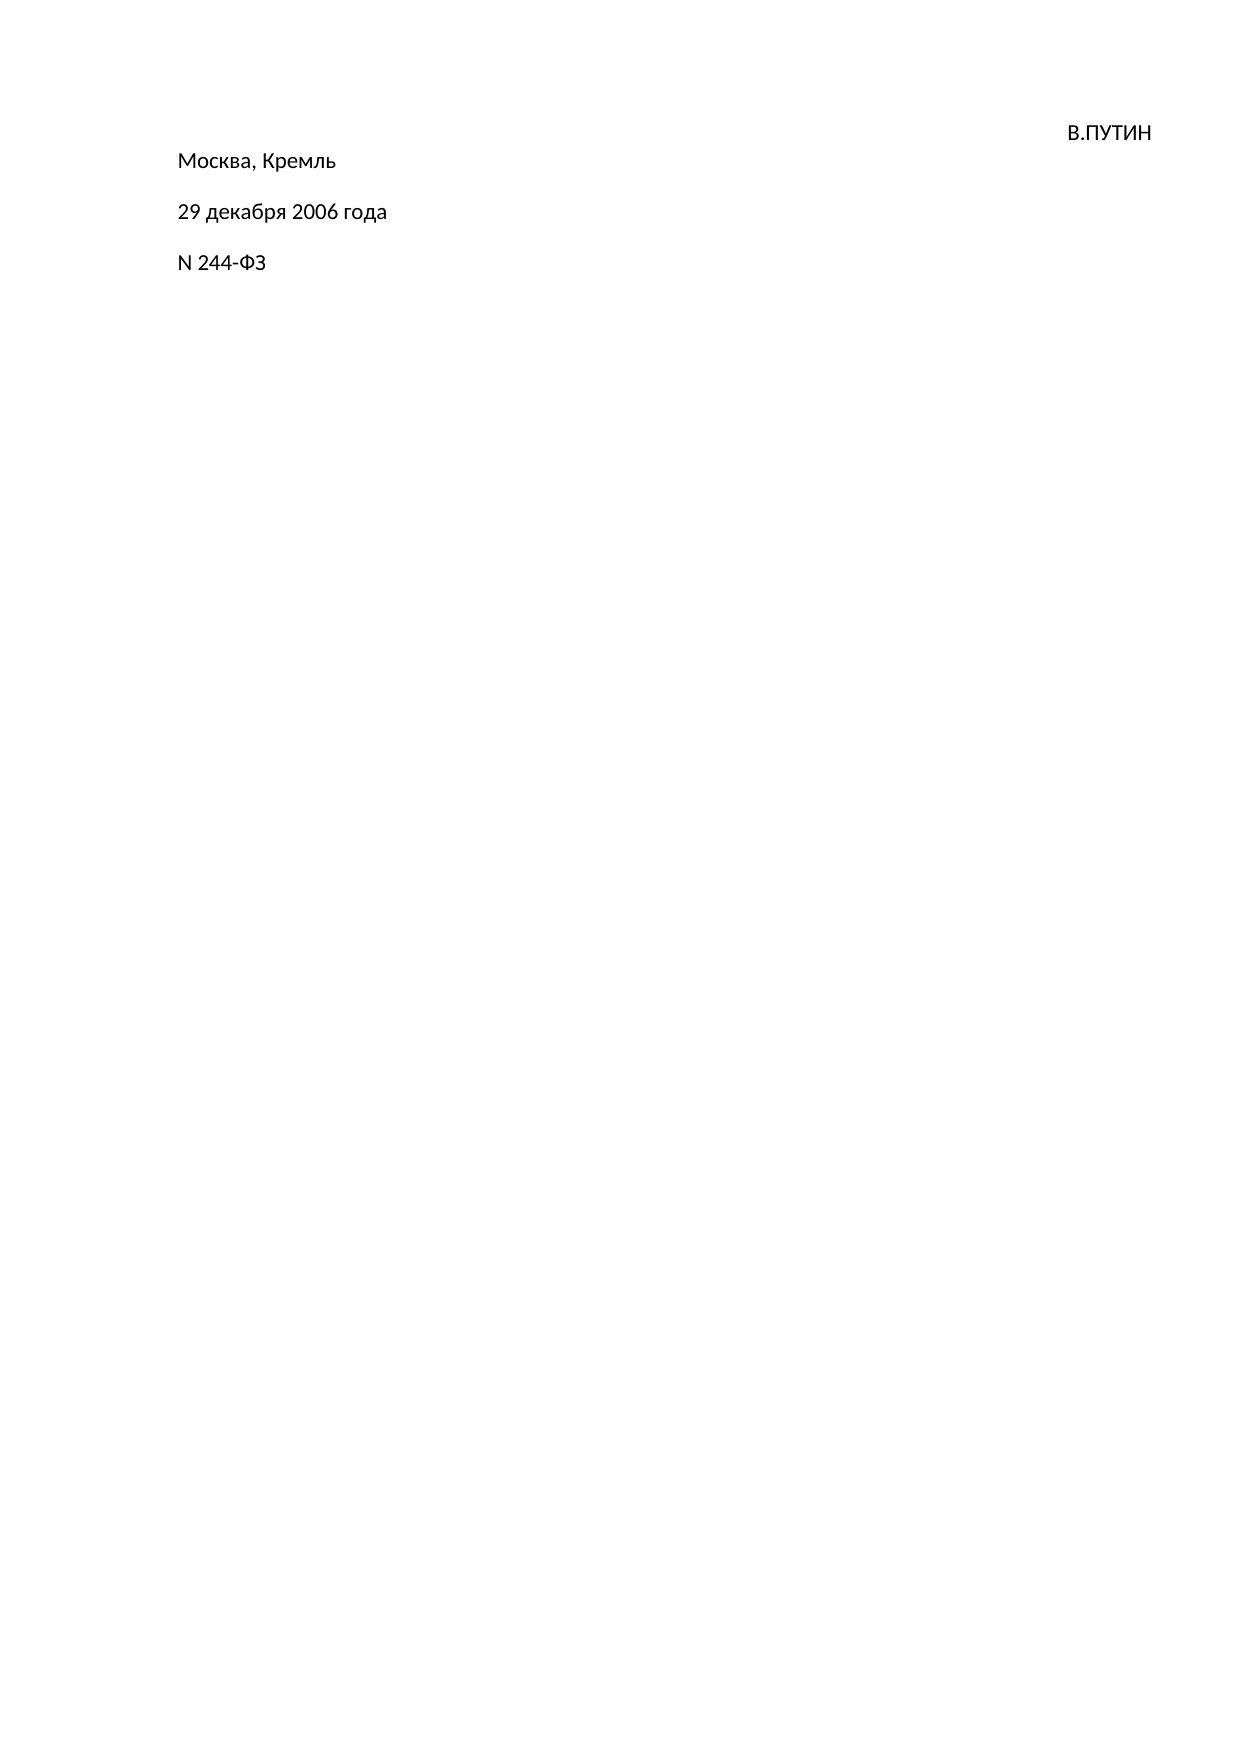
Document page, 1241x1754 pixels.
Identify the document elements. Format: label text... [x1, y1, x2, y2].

text N 244-ФЗ [177, 248, 1152, 276]
text В.ПУТИН [177, 118, 1152, 146]
text Москва, Кремль [177, 146, 1152, 174]
text 29 декабря 2006 года [177, 197, 1152, 225]
